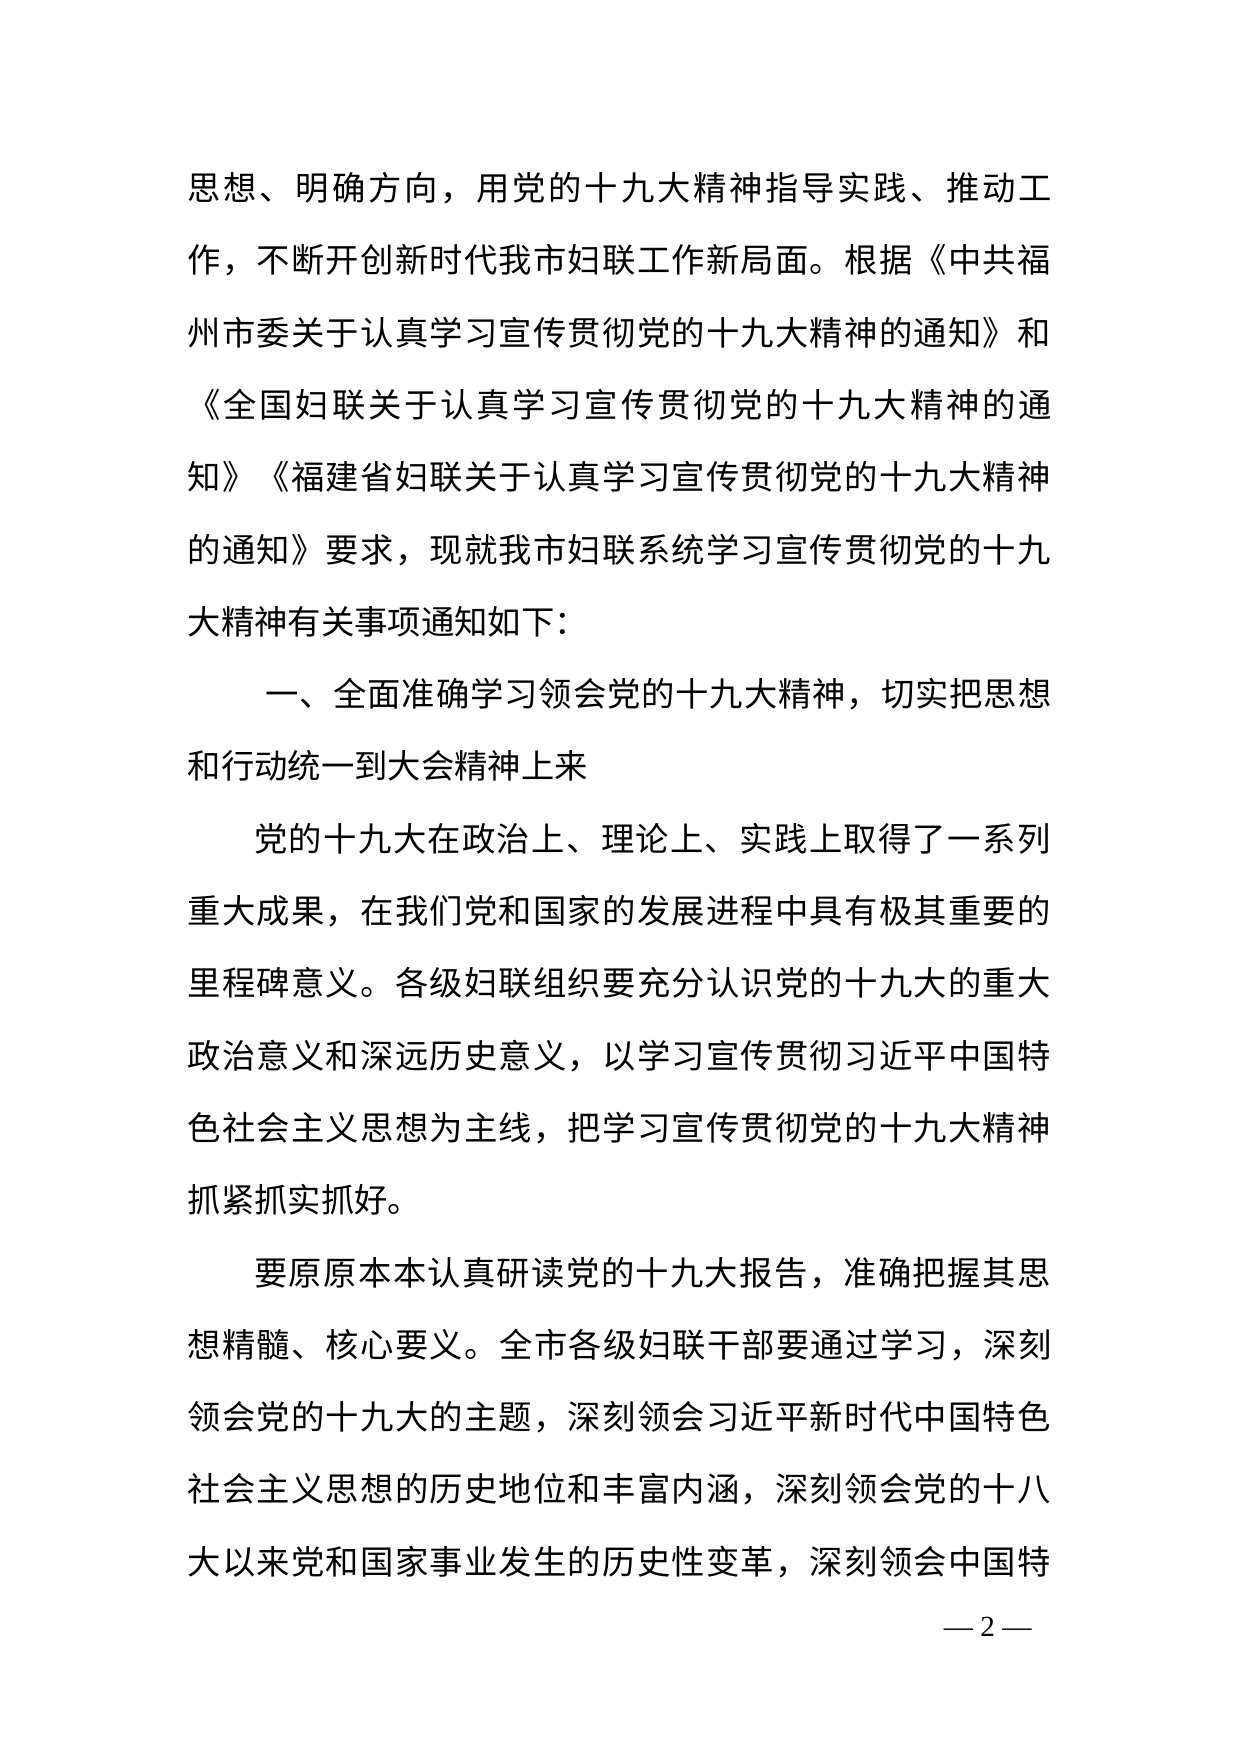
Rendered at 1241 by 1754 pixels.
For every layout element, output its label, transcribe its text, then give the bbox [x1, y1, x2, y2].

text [187, 162, 1053, 644]
text 一、全面准确学习领会党的十九大精神，切实把思想和行动统一到大会精神上来 [187, 668, 1053, 788]
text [187, 1246, 1053, 1584]
text 党的十九大在政治上、理论上、实践上取得了一系列重大成果，在我们党和国家的发展进程中具有极其重要的里程碑意义。各级妇联组织要充分认识党的十九大的重大政治意义和深远历史意义，以学习宣传贯彻习近平中国特色社会主义思想为主线，把学习宣传贯彻党的十九大精神抓紧抓实抓好。 [187, 813, 1053, 1222]
